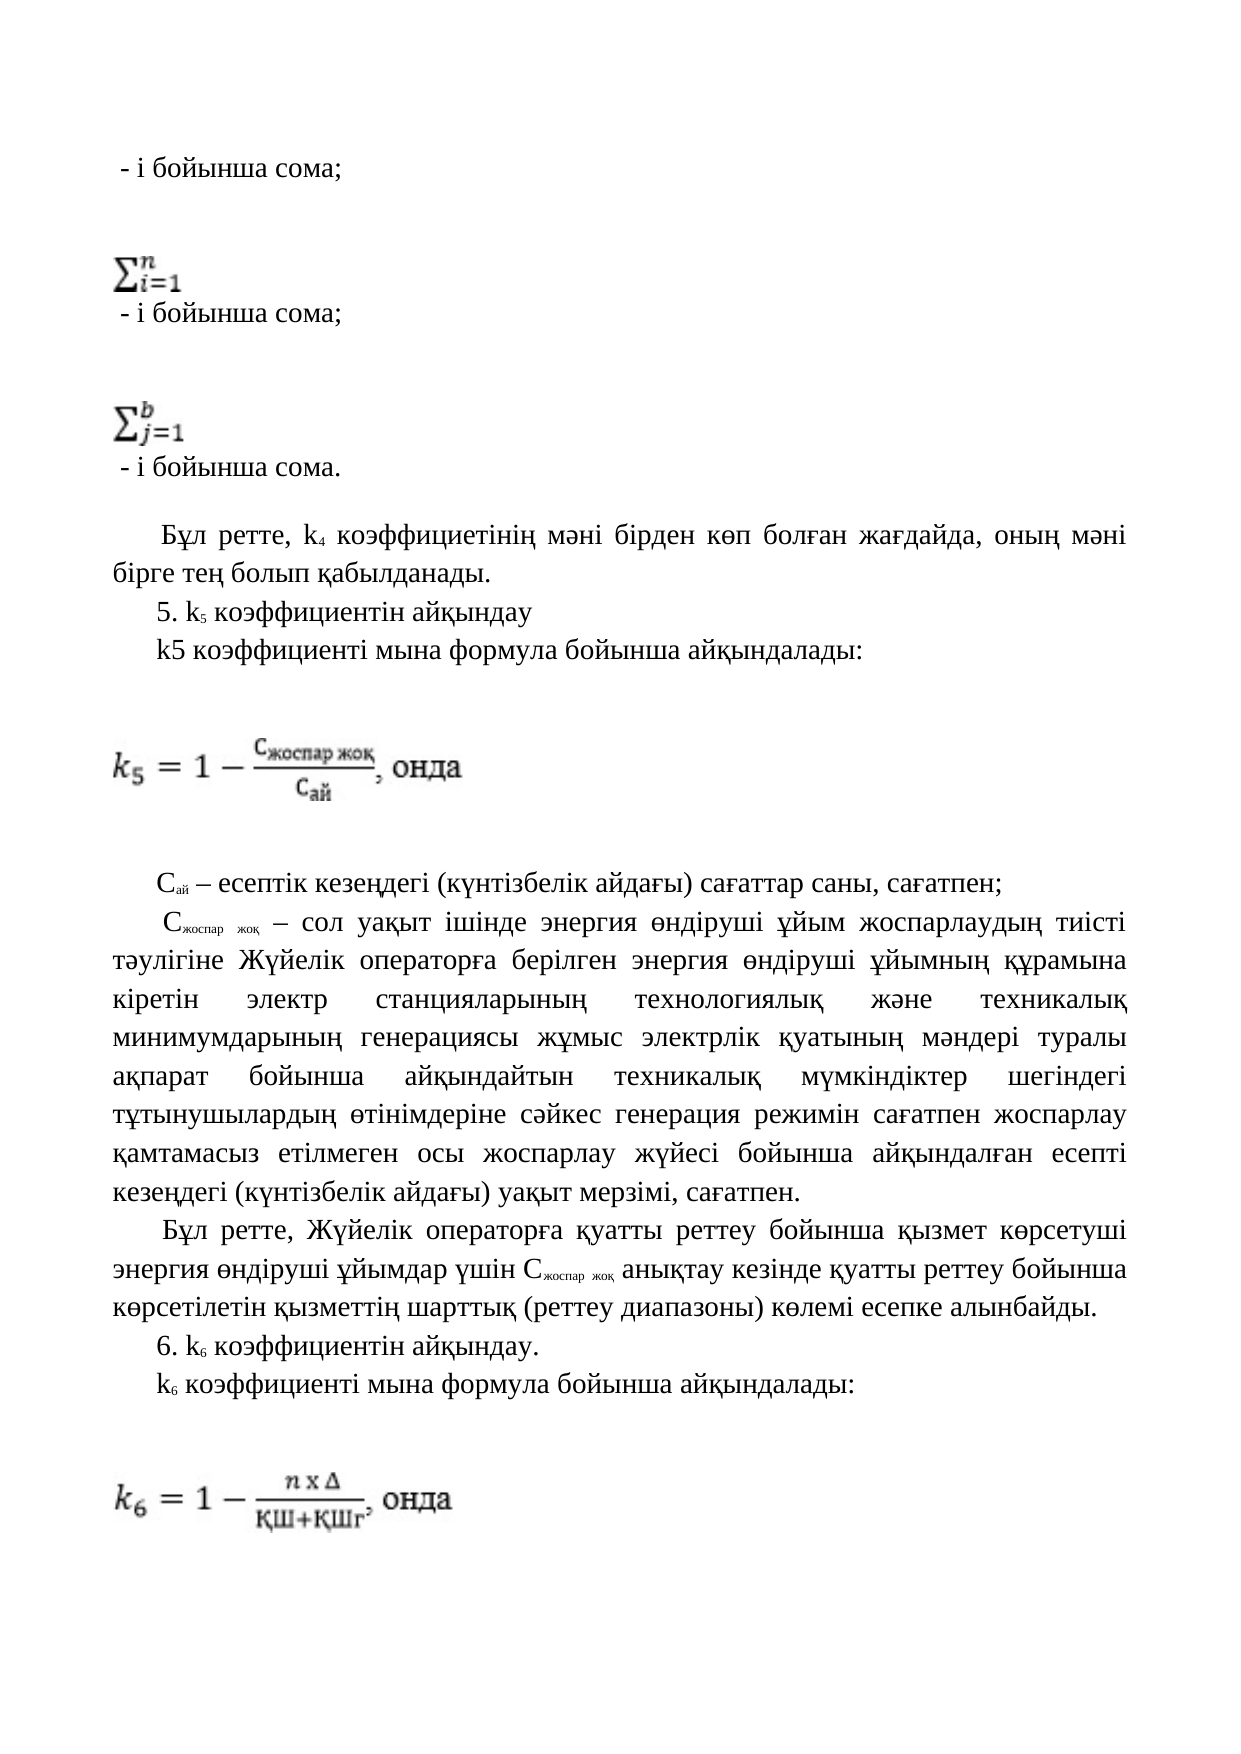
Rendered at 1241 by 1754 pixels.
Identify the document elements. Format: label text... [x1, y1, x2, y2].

text Бұл ретте, Жүйелік операторға қуатты реттеу бойынша қызмет көрсетуші энергия өндіруші ұйымдар үшін Сжоспар жоқ анықтау кезінде қуатты реттеу бойынша көрсетілетін қызметтің шарттық (реттеу диапазоны) көлемі есепке алынбайды. [112, 1212, 1128, 1323]
picture [112, 401, 184, 446]
text 6. k6 коэффициентін айқындау. [112, 1328, 1128, 1361]
text - i бойынша сома; [112, 150, 1128, 252]
picture [112, 256, 182, 292]
text - i бойынша сома. [112, 449, 1128, 513]
picture [112, 738, 465, 801]
text Сай – есептік кезеңдегі (күнтізбелік айдағы) сағаттар саны, сағатпен; [112, 865, 1128, 899]
text k5 коэффициенті мына формула бойынша айқындалады: [112, 632, 1128, 666]
text 5. k5 коэффициентін айқындау [112, 594, 1128, 627]
text Бұл ретте, k4 коэффициетінің мәні бірден көп болған жағдайда, оның мәні бірге тең болып қабылданады. [112, 517, 1128, 589]
text Сжоспар жоқ – сол уақыт ішінде энергия өндіруші ұйым жоспарлаудың тиісті тәулігіне Жүйелік операторға берілген энергия өндіруші ұйымның құрамына кіретін электр станцияларының технологиялық және техникалық минимумдарының генерациясы жұмыс электрлік қуатының мәндері туралы ақпарат бойынша айқындайтын техникалық мүмкіндіктер шегіндегі тұтынушылардың өтінімдеріне сәйкес генерация режимін сағатпен жоспарлау қамтамасыз етілмеген осы жоспарлау жүйесі бойынша айқындалған есепті кезеңдегі (күнтізбелік айдағы) уақыт мерзімі, сағатпен. [112, 904, 1128, 1207]
text - i бойынша сома; [112, 295, 1128, 398]
picture [112, 1472, 455, 1533]
text k6 коэффициенті мына формула бойынша айқындалады: [112, 1366, 1128, 1400]
